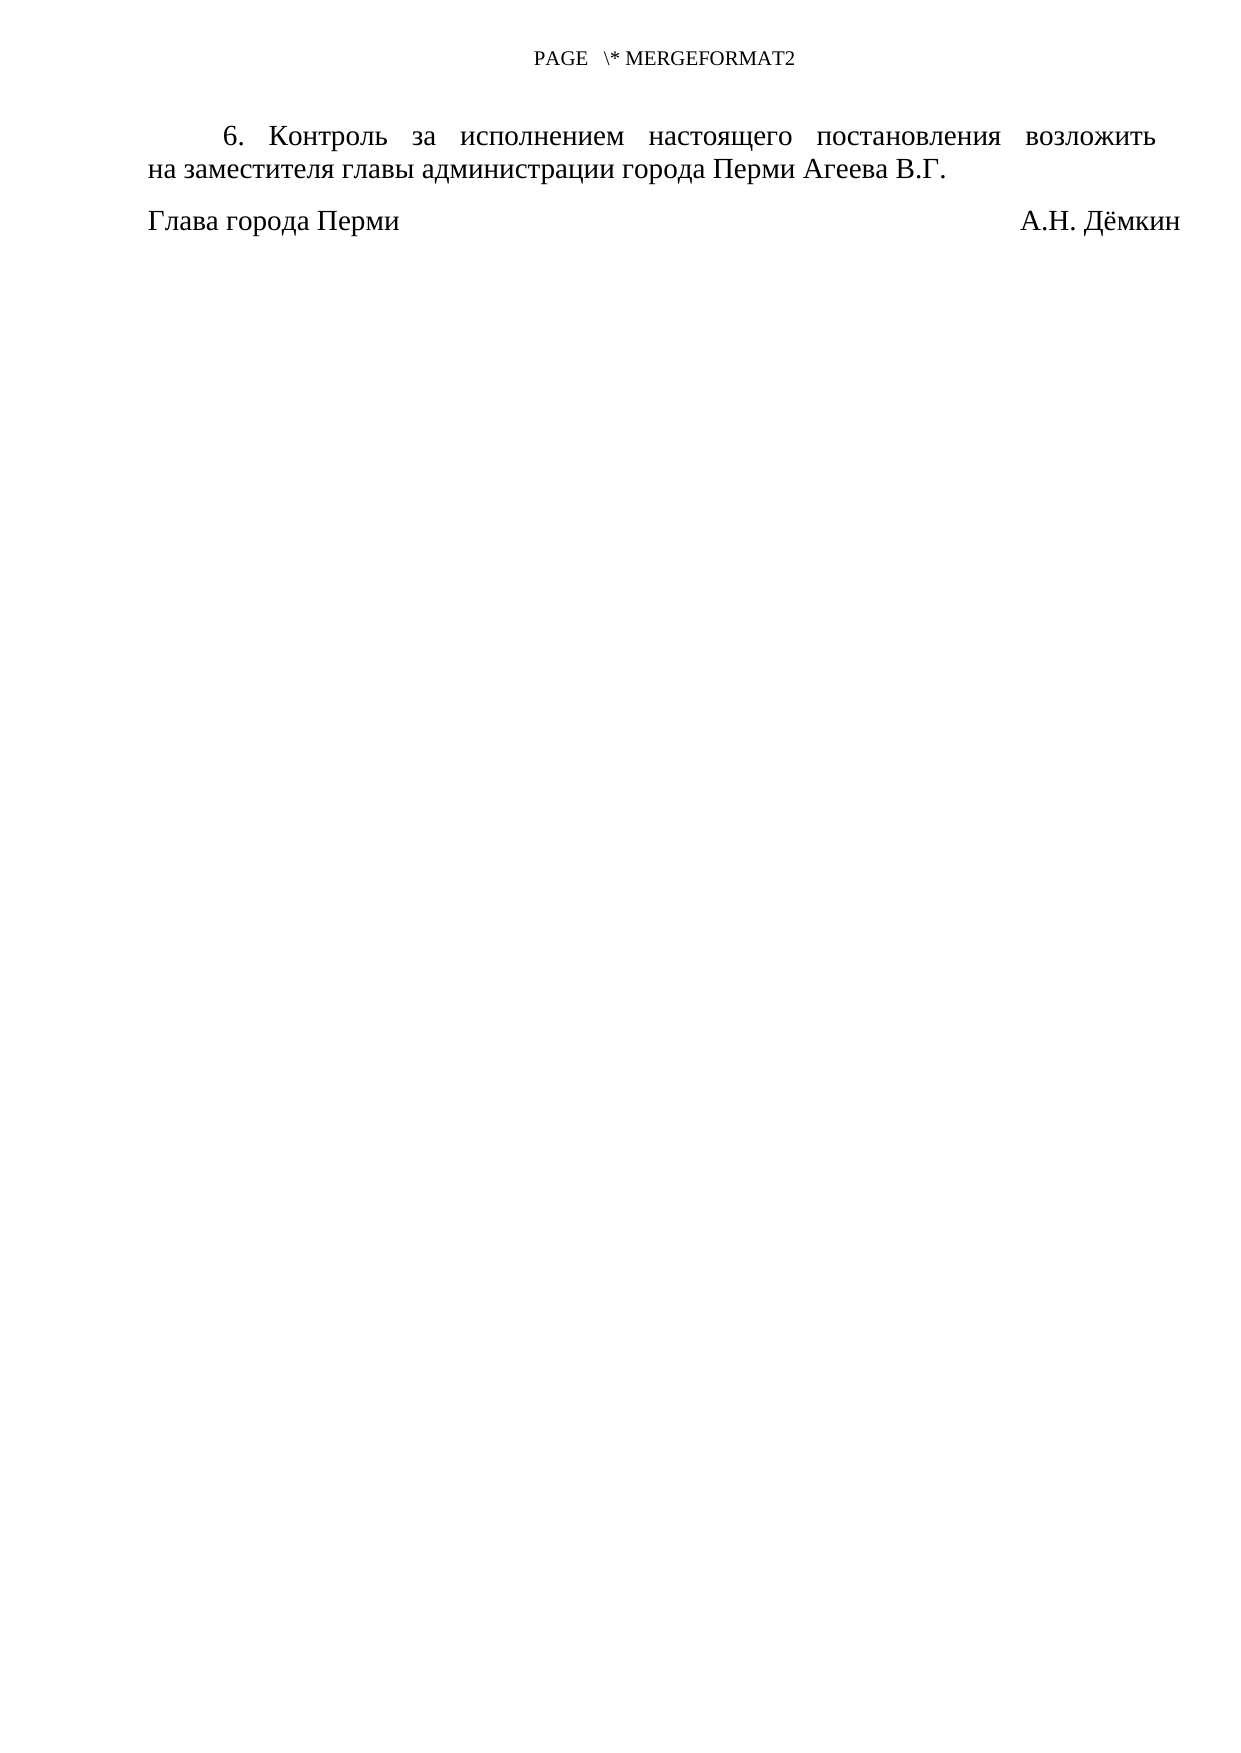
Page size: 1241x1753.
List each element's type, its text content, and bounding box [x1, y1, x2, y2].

text Глава города Перми А.Н. Дёмкин [148, 210, 1181, 235]
text 6. Контроль за исполнением настоящего постановления возложить на заместителя главы администрации города Перми Агеева В.Г. [148, 118, 1181, 185]
